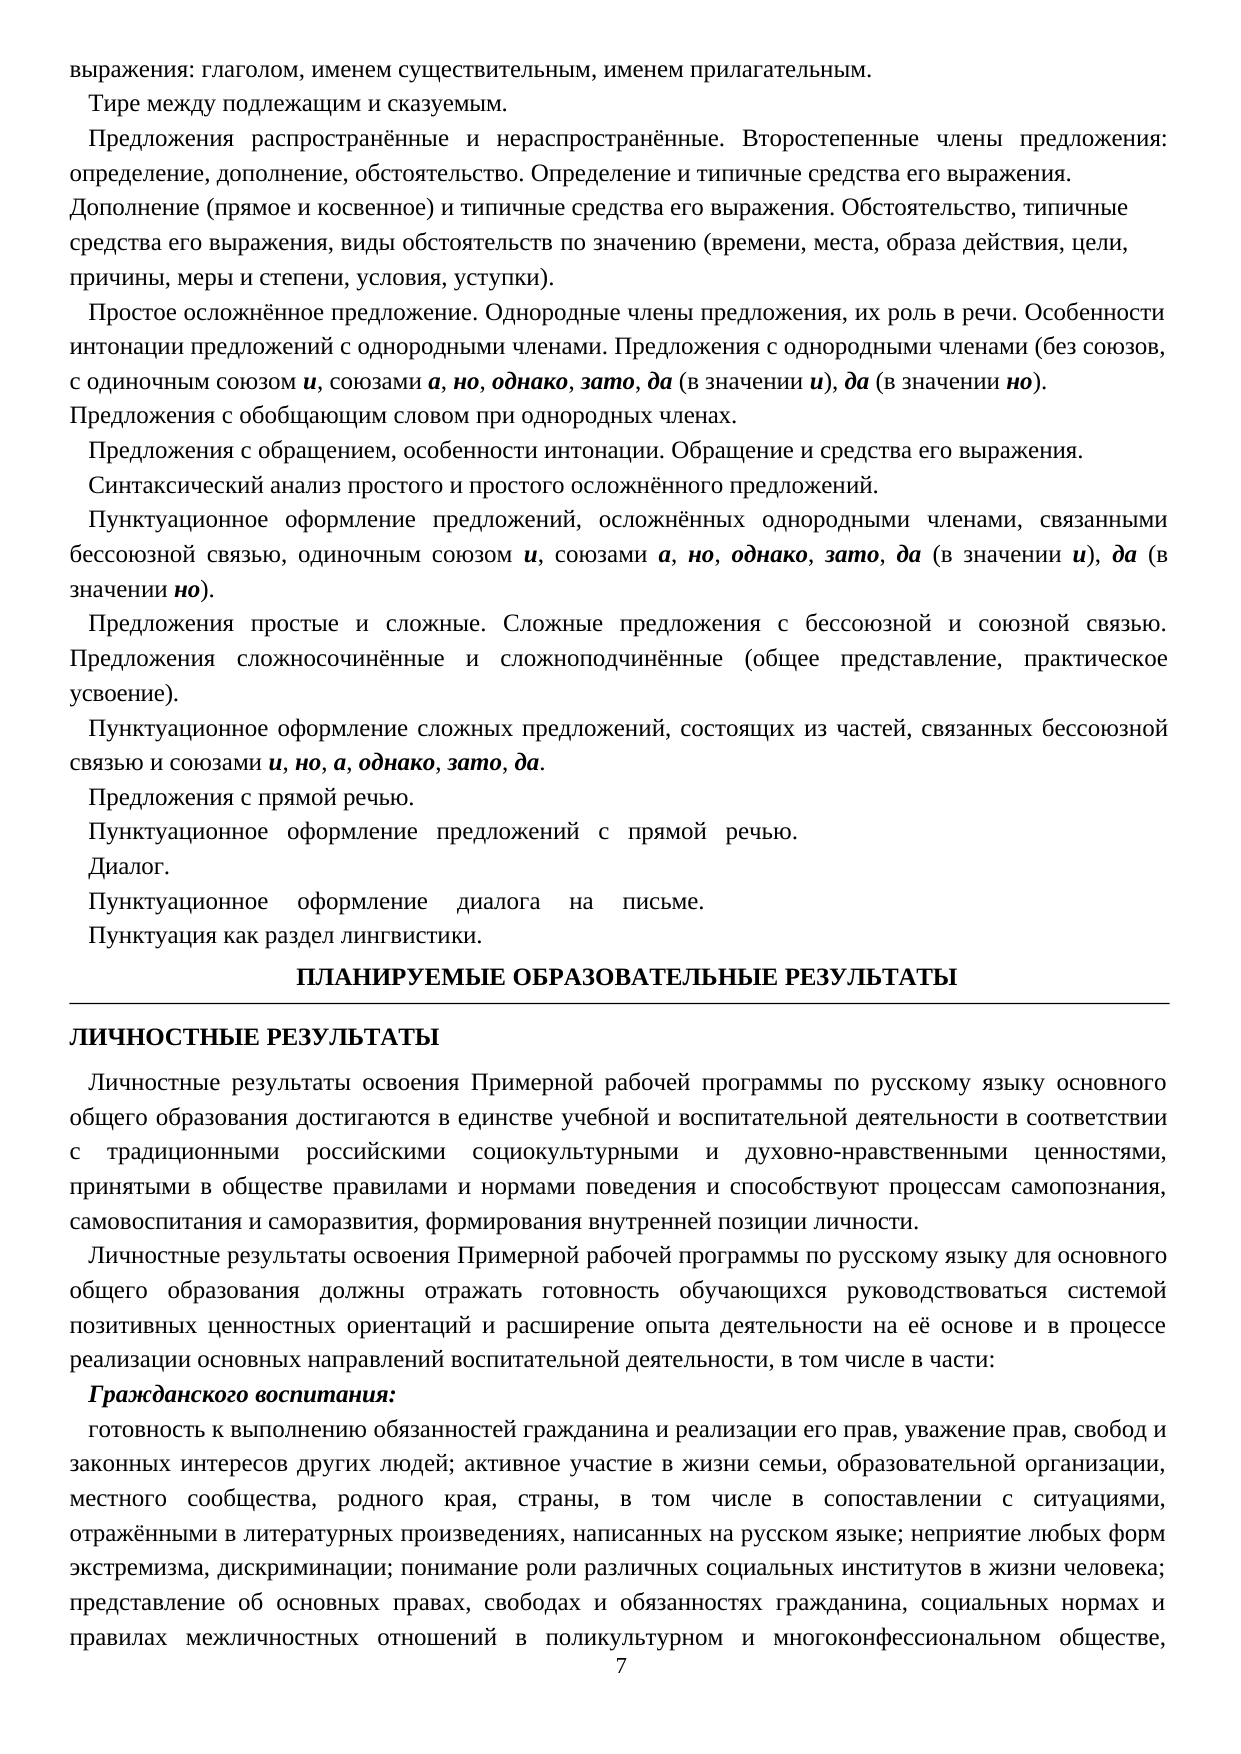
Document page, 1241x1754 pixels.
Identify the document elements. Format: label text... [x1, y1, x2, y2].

text Предложения распространённые и нераспространённые. Второстепенные члены предложения: определение, дополнение, обстоятельство. Определение и типичные средства его выражения. [69, 123, 1168, 187]
text Предложения с прямой речью. [88, 782, 1184, 811]
text Пунктуационное оформление сложных предложений, состоящих из частей, связанных бессоюзной связью и союзами и, но, а, однако, зато, да. [69, 713, 1168, 776]
text Пунктуационное оформление диалога на письме. Пунктуация как раздел лингвистики. [88, 886, 705, 949]
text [69, 1414, 1167, 1651]
text Личностные результаты освоения Примерной рабочей программы по русскому языку для основного общего образования должны отражать готовность обучающихся руководствоваться системой позитивных ценностных ориентаций и расширение опыта деятельности на её основе и в процессе реализации основных направлений воспитательной деятельности, в том числе в части: [69, 1240, 1168, 1373]
subtitle ПЛАНИРУЕМЫЕ ОБРАЗОВАТЕЛЬНЫЕ РЕЗУЛЬТАТЫ [69, 962, 1184, 991]
text Пунктуационное оформление предложений, осложнённых однородными членами, связанными бессоюзной связью, одиночным союзом и, союзами а, но, однако, зато, да (в значении и), да (в значении но). [69, 504, 1168, 603]
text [69, 54, 1169, 83]
text ЛИЧНОСТНЫЕ РЕЗУЛЬТАТЫ [69, 1022, 1184, 1051]
text Простое осложнённое предложение. Однородные члены предложения, их роль в речи. Особенности интонации предложений с однородными членами. Предложения с однородными членами (без союзов, с одиночным союзом и, союзами а, но, однако, зато, да (в значении и), да (в значении но). [69, 297, 1166, 395]
text Предложения с обращением, особенности интонации. Обращение и средства его выражения. Синтаксический анализ простого и простого осложнённого предложений. [88, 435, 1084, 498]
text Предложения с обобщающим словом при однородных членах. [69, 401, 1184, 429]
text Тире между подлежащим и сказуемым. [88, 89, 1184, 117]
text Дополнение (прямое и косвенное) и типичные средства его выражения. Обстоятельство, типичные средства его выражения, виды обстоятельств по значению (времени, места, образа действия, цели, причины, меры и степени, условия, уступки). [69, 192, 1128, 291]
text Предложения простые и сложные. Сложные предложения с бессоюзной и союзной связью. Предложения сложносочинённые и сложноподчинённые (общее представление, практическое усвоение). [69, 608, 1168, 707]
subtitle Гражданского воспитания: [88, 1379, 1184, 1408]
text Личностные результаты освоения Примерной рабочей программы по русскому языку основного общего образования достигаются в единстве учебной и воспитательной деятельности в соответствии с традиционными российскими социокультурными и духовно-нравственными ценностями, принятыми в обществе правилами и нормами поведения и способствуют процессам самопознания, самовоспитания и саморазвития, формирования внутренней позиции личности. [69, 1067, 1168, 1234]
text Пунктуационное оформление предложений с прямой речью. Диалог. [88, 816, 798, 880]
